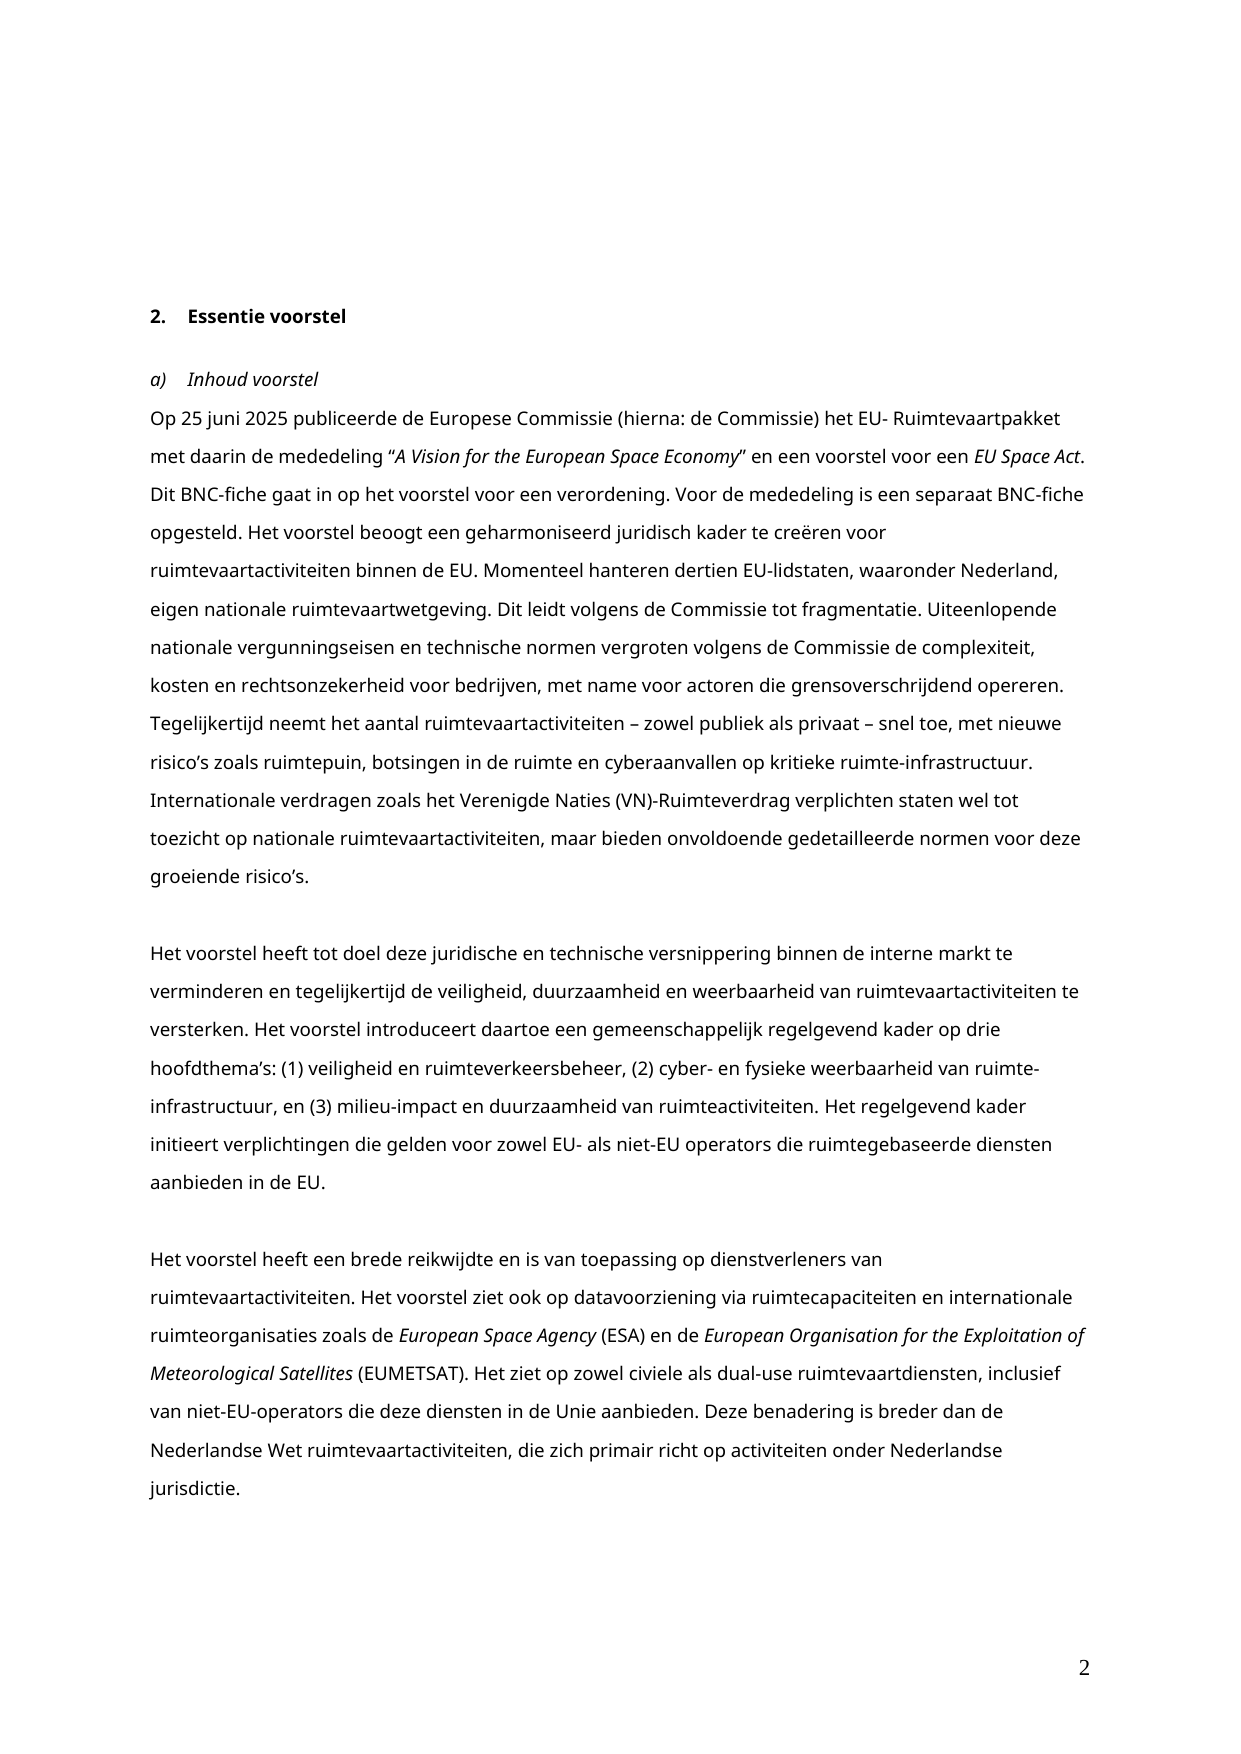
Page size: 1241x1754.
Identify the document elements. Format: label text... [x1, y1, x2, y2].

list Inhoud voorstel [150, 367, 1090, 392]
text Op 25 juni 2025 publiceerde de Europese Commissie (hierna: de Commissie) het EU- Ruimtevaartpakket met daarin de mededeling “A Vision for the European Space Economy” en een voorstel voor een EU Space Act. Dit BNC-fiche gaat in op het voorstel voor een verordening. Voor de mededeling is een separaat BNC-fiche opgesteld. Het voorstel beoogt een geharmoniseerd juridisch kader te creëren voor ruimtevaartactiviteiten binnen de EU. Momenteel hanteren dertien EU-lidstaten, waaronder Nederland, eigen nationale ruimtevaartwetgeving. Dit leidt volgens de Commissie tot fragmentatie. Uiteenlopende nationale vergunningseisen en technische normen vergroten volgens de Commissie de complexiteit, kosten en rechtsonzekerheid voor bedrijven, met name voor actoren die grensoverschrijdend opereren. Tegelijkertijd neemt het aantal ruimtevaartactiviteiten – zowel publiek als privaat – snel toe, met nieuwe risico’s zoals ruimtepuin, botsingen in de ruimte en cyberaanvallen op kritieke ruimte-infrastructuur. Internationale verdragen zoals het Verenigde Naties (VN)-Ruimteverdrag verplichten staten wel tot toezicht op nationale ruimtevaartactiviteiten, maar bieden onvoldoende gedetailleerde normen voor deze groeiende risico’s. [150, 405, 1090, 889]
text Het voorstel heeft tot doel deze juridische en technische versnippering binnen de interne markt te verminderen en tegelijkertijd de veiligheid, duurzaamheid en weerbaarheid van ruimtevaartactiviteiten te versterken. Het voorstel introduceert daartoe een gemeenschappelijk regelgevend kader op drie hoofdthema’s: (1) veiligheid en ruimteverkeersbeheer, (2) cyber- en fysieke weerbaarheid van ruimte-infrastructuur, en (3) milieu-impact en duurzaamheid van ruimteactiviteiten. Het regelgevend kader initieert verplichtingen die gelden voor zowel EU- als niet-EU operators die ruimtegebaseerde diensten aanbieden in de EU. [150, 940, 1090, 1195]
list Essentie voorstel [150, 303, 1090, 328]
text Het voorstel heeft een brede reikwijdte en is van toepassing op dienstverleners van ruimtevaartactiviteiten. Het voorstel ziet ook op datavoorziening via ruimtecapaciteiten en internationale ruimteorganisaties zoals de European Space Agency (ESA) en de European Organisation for the Exploitation of Meteorological Satellites (EUMETSAT). Het ziet op zowel civiele als dual-use ruimtevaartdiensten, inclusief van niet-EU-operators die deze diensten in de Unie aanbieden. Deze benadering is breder dan de Nederlandse Wet ruimtevaartactiviteiten, die zich primair richt op activiteiten onder Nederlandse jurisdictie. [150, 1246, 1090, 1501]
